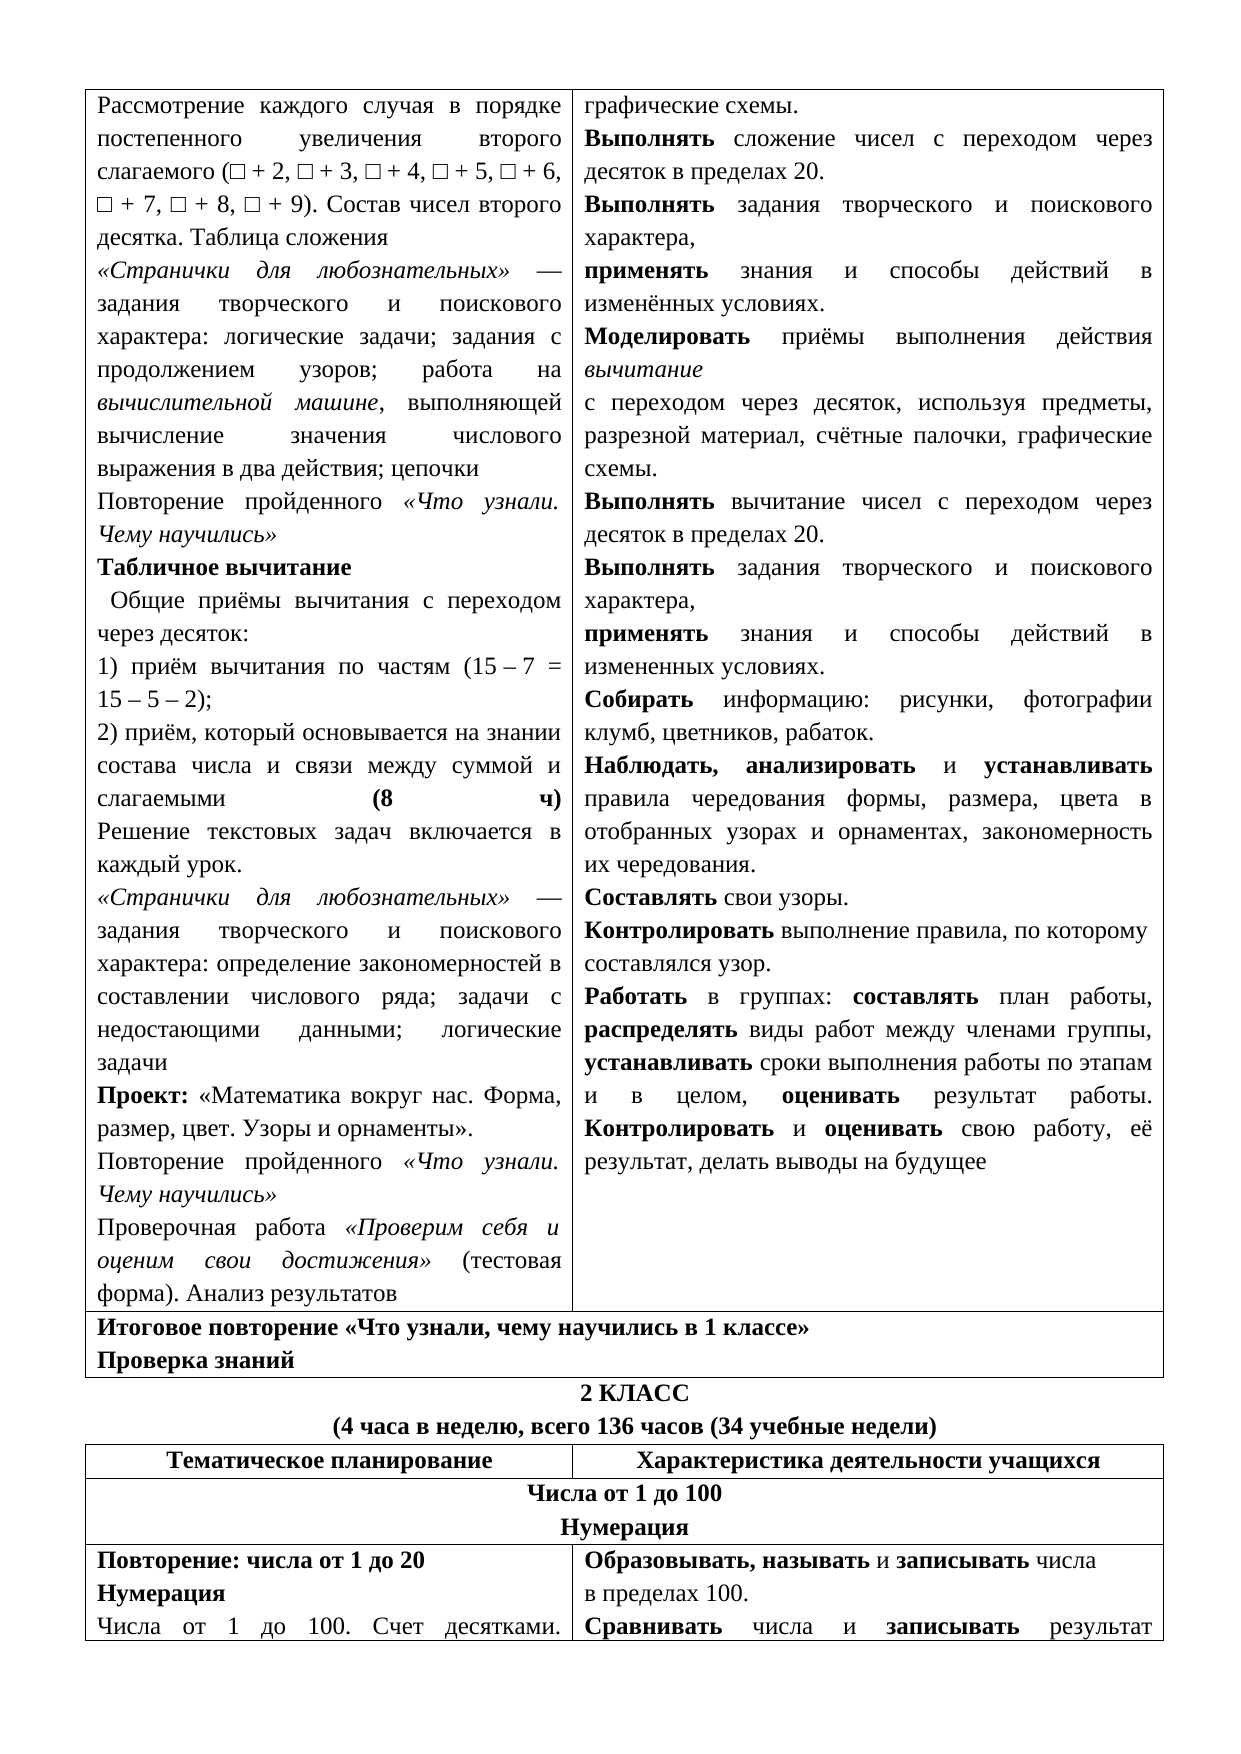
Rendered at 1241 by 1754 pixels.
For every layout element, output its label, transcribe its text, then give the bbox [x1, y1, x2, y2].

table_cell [573, 90, 1163, 1311]
table_header Тематическое планирование [86, 1445, 572, 1477]
table_cell Числа от 1 до 100 Нумерация [86, 1479, 1163, 1544]
text 2 КЛАСС [118, 1378, 1152, 1407]
text (4 часа в неделю, всего 136 часов (34 учебные недели) [118, 1411, 1152, 1440]
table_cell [86, 90, 572, 1311]
table_header Характеристика деятельности учащихся [573, 1445, 1163, 1477]
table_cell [86, 1545, 572, 1640]
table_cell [573, 1545, 1163, 1640]
table_cell Итоговое повторение «Что узнали, чему научились в 1 классе» Проверка знаний [86, 1312, 1163, 1377]
